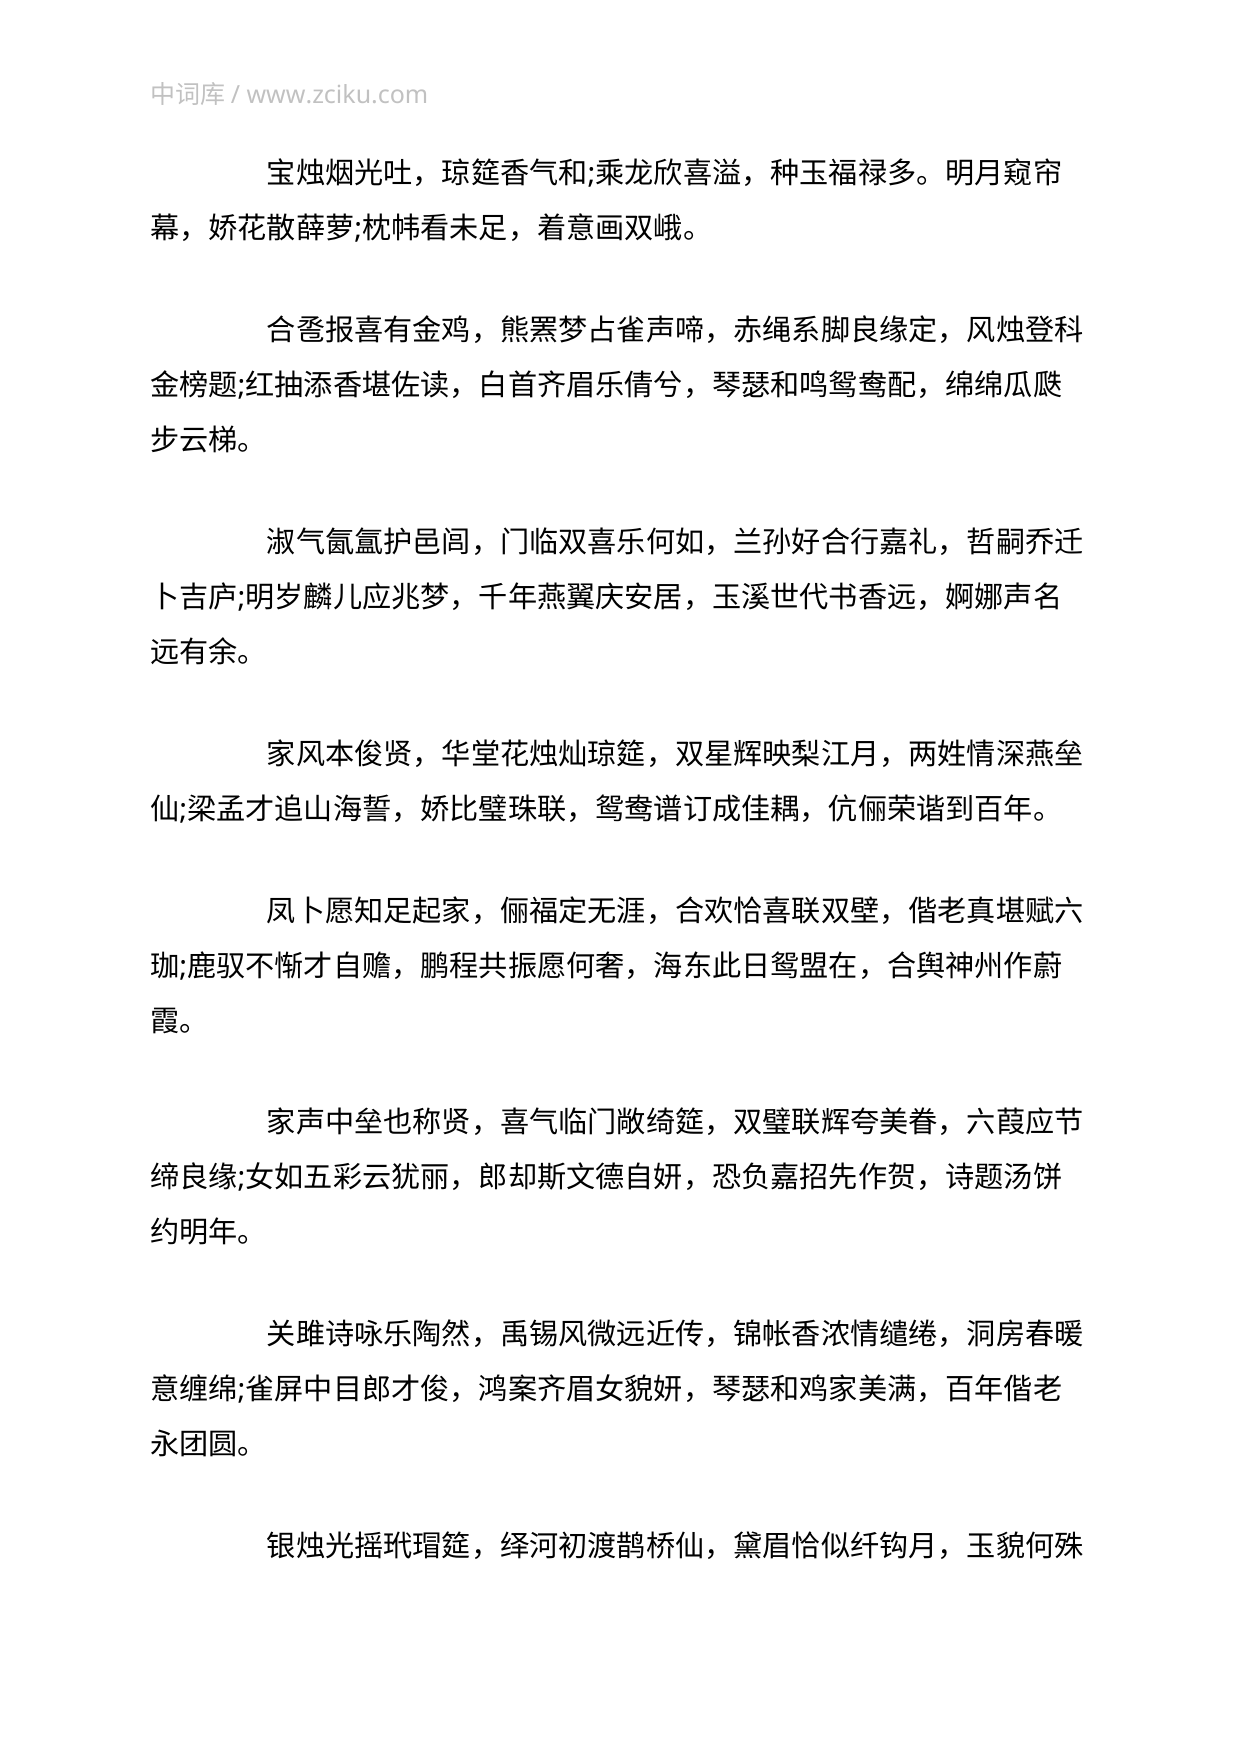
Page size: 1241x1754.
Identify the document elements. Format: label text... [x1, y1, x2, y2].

text 淑气氤氲护邑闾，门临双喜乐何如，兰孙好合行嘉礼，哲嗣乔迁卜吉庐;明岁麟儿应兆梦，千年燕翼庆安居，玉溪世代书香远，婀娜声名远有余。 [150, 519, 1090, 671]
text 宝烛烟光吐，琼筵香气和;乘龙欣喜溢，种玉福禄多。明月窥帘幕，娇花散薛萝;枕帏看未足，着意画双峨。 [150, 150, 1090, 247]
text 凤卜愿知足起家，俪福定无涯，合欢恰喜联双壁，偕老真堪赋六珈;鹿驭不惭才自赡，鹏程共振愿何奢，海东此日鸳盟在，合舆神州作蔚霞。 [150, 887, 1090, 1039]
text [150, 1522, 1090, 1564]
text 家风本俊贤，华堂花烛灿琼筵，双星辉映梨江月，两姓情深燕垒仙;梁孟才追山海誓，娇比璧珠联，鸳鸯谱订成佳耦，伉俪荣谐到百年。 [150, 730, 1090, 828]
text 关雎诗咏乐陶然，禹锡风微远近传，锦帐香浓情缱绻，洞房春暖意缠绵;雀屏中目郎才俊，鸿案齐眉女貌妍，琴瑟和鸡家美满，百年偕老永团圆。 [150, 1311, 1090, 1463]
text 合卺报喜有金鸡，熊罴梦占雀声啼，赤绳系脚良缘定，风烛登科金榜题;红抽添香堪佐读，白首齐眉乐倩兮，琴瑟和鸣鸳鸯配，绵绵瓜瓞步云梯。 [150, 307, 1090, 459]
text 家声中垒也称贤，喜气临门敞绮筵，双璧联辉夸美眷，六葭应节缔良缘;女如五彩云犹丽，郎却斯文德自妍，恐负嘉招先作贺，诗题汤饼约明年。 [150, 1099, 1090, 1251]
